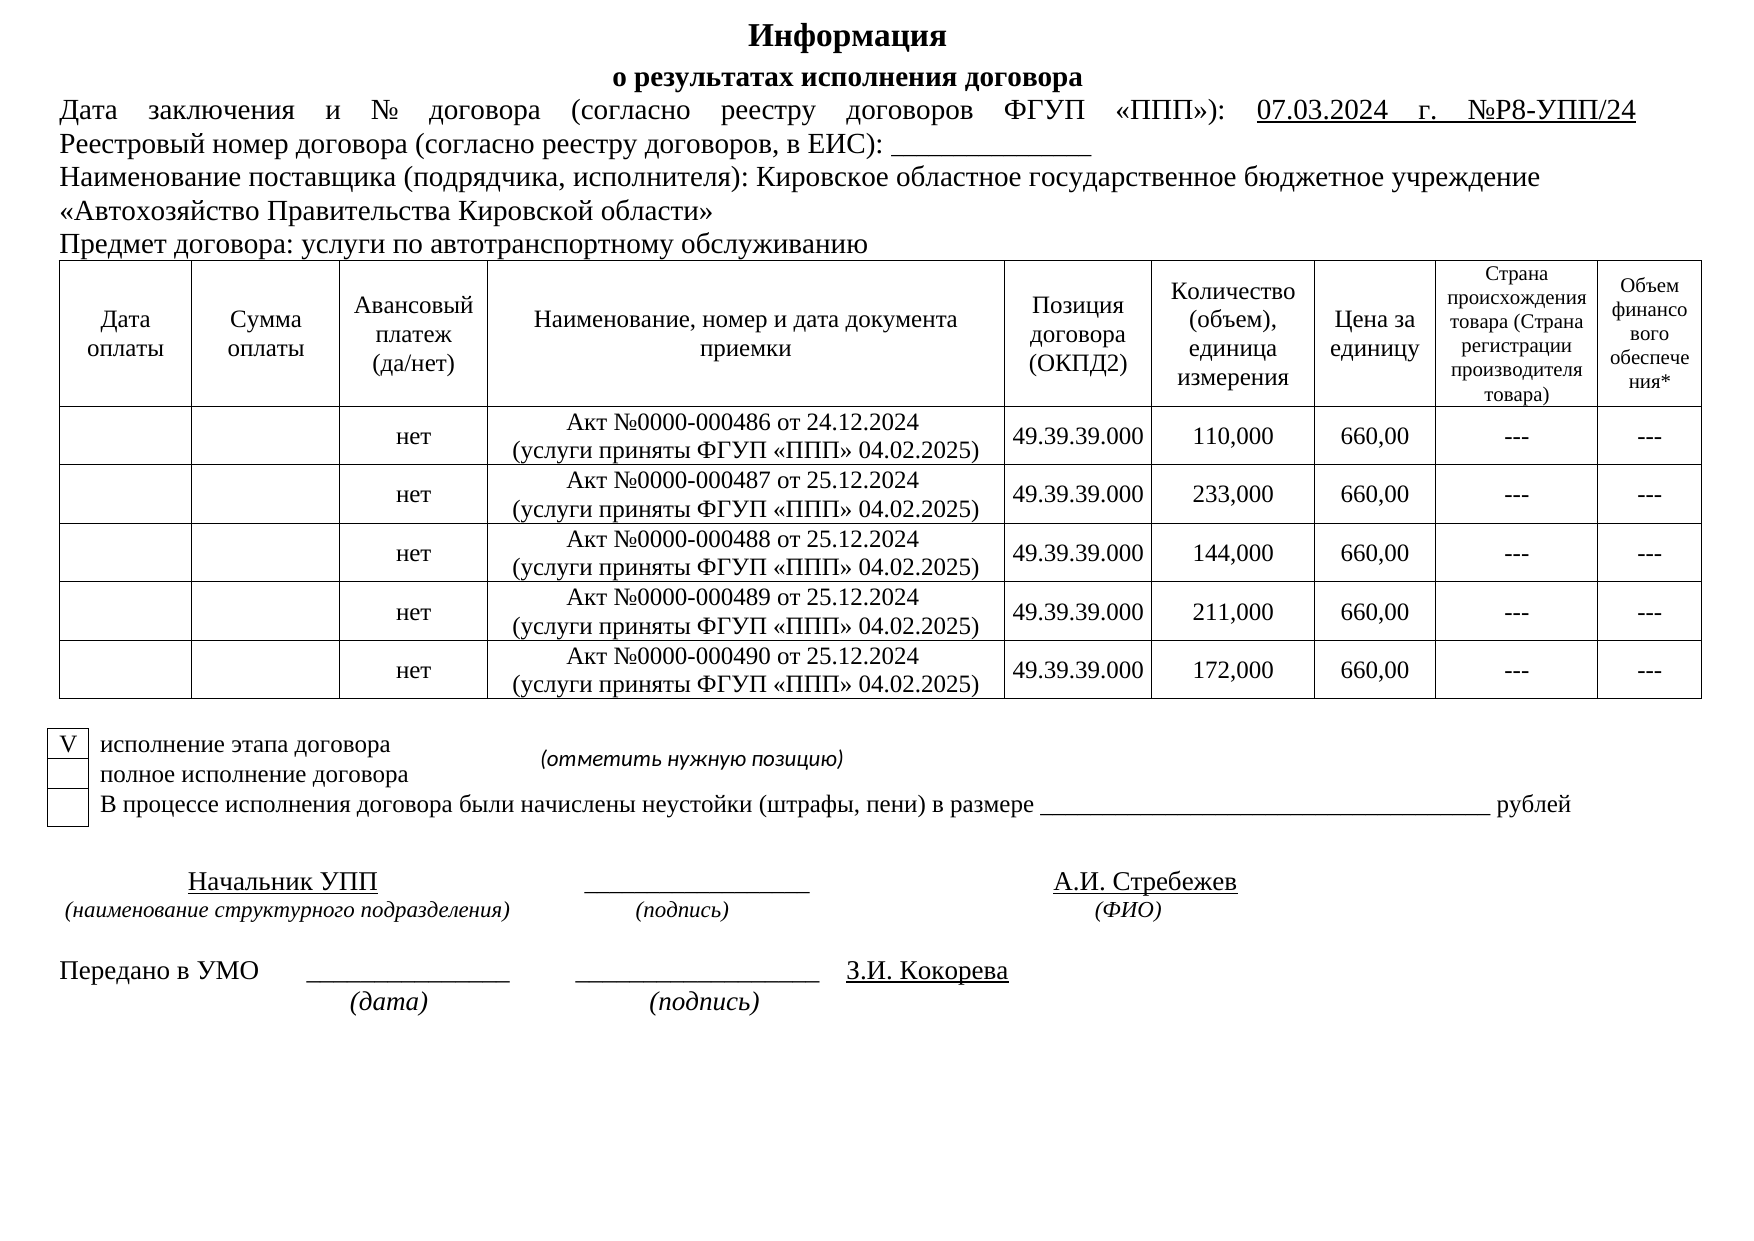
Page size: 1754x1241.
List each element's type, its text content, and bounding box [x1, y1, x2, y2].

text Информация [59, 15, 1636, 53]
table_cell [60, 641, 191, 698]
table_cell 49.39.39.000 [1005, 641, 1151, 698]
table_header исполнение этапа договора [89, 728, 528, 758]
table_header Дата оплаты [60, 261, 191, 406]
table_cell [60, 582, 191, 640]
table_cell 660,00 [1315, 524, 1435, 581]
text Дата заключения и № договора (согласно реестру договоров ФГУП «ППП»): 07.03.2024 г. №Р8-УПП/24 Реестровый номер договора (согласно реестру договоров, в ЕИС): ________________ [59, 92, 1636, 159]
table_cell --- [1598, 407, 1701, 464]
table_cell --- [1436, 465, 1597, 523]
table_cell Акт №0000-000489 от 25.12.2024 (услуги приняты ФГУП «ППП» 04.02.2025) [488, 582, 1004, 640]
table_cell [192, 524, 339, 581]
table_header Авансовый платеж (да/нет) [340, 261, 487, 406]
table_cell 49.39.39.000 [1005, 582, 1151, 640]
table_cell [60, 524, 191, 581]
table_cell --- [1436, 407, 1597, 464]
table_cell [192, 641, 339, 698]
table_header Наименование, номер и дата документа приемки [488, 261, 1004, 406]
table_cell 49.39.39.000 [1005, 407, 1151, 464]
table_cell --- [1598, 582, 1701, 640]
table_cell 660,00 [1315, 582, 1435, 640]
text о результатах исполнения договора [59, 59, 1636, 92]
table_cell 660,00 [1315, 465, 1435, 523]
table_cell [192, 407, 339, 464]
table_cell нет [340, 465, 487, 523]
table_cell [192, 582, 339, 640]
table_cell --- [1598, 465, 1701, 523]
table_cell Акт №0000-000486 от 24.12.2024 (услуги приняты ФГУП «ППП» 04.02.2025) [488, 407, 1004, 464]
table_cell [48, 759, 88, 788]
table_cell Акт №0000-000487 от 25.12.2024 (услуги приняты ФГУП «ППП» 04.02.2025) [488, 465, 1004, 523]
table_cell --- [1598, 524, 1701, 581]
table_cell Акт №0000-000488 от 25.12.2024 (услуги приняты ФГУП «ППП» 04.02.2025) [488, 524, 1004, 581]
table_cell 660,00 [1315, 641, 1435, 698]
table_cell нет [340, 641, 487, 698]
table_header Позиция договора (ОКПД2) [1005, 261, 1151, 406]
table_cell нет [340, 407, 487, 464]
table_header Объем финансового обеспечения* [1598, 261, 1701, 406]
table_header Цена за единицу [1315, 261, 1435, 406]
table_cell [60, 407, 191, 464]
table_cell --- [1598, 641, 1701, 698]
table_header Сумма оплаты [192, 261, 339, 406]
table_cell 144,000 [1152, 524, 1314, 581]
table_cell 211,000 [1152, 582, 1314, 640]
table_cell --- [1436, 641, 1597, 698]
text Наименование поставщика (подрядчика, исполнителя): Кировское областное государственное бюджетное учреждение «Автохозяйство Правительства Кировской области» [59, 159, 1636, 227]
table_cell 49.39.39.000 [1005, 524, 1151, 581]
table_header (отметить нужную позицию) [529, 728, 1624, 788]
table_cell 49.39.39.000 [1005, 465, 1151, 523]
table_cell нет [340, 582, 487, 640]
table_cell [48, 789, 88, 826]
table_cell 110,000 [1152, 407, 1314, 464]
table_header Страна происхождения товара (Страна регистрации производителя товара) [1436, 261, 1597, 406]
text Передано в УМО _______________ __________________ З.И. Кокорева [59, 954, 1636, 985]
text (наименование структурного подразделения) (подпись) (ФИО) [59, 897, 1636, 923]
table_cell --- [1436, 582, 1597, 640]
table_cell 660,00 [1315, 407, 1435, 464]
table_cell [60, 465, 191, 523]
table_cell полное исполнение договора [89, 758, 528, 788]
text Предмет договора: услуги по автотранспортному обслуживанию [59, 227, 1636, 260]
table_cell [192, 465, 339, 523]
table_cell нет [340, 524, 487, 581]
table_cell 233,000 [1152, 465, 1314, 523]
text (дата) (подпись) [59, 985, 1636, 1016]
table_cell В процессе исполнения договора были начислены неустойки (штрафы, пени) в размере ____________________________________ рублей [89, 788, 1624, 826]
table_header V [48, 729, 88, 758]
table_cell 172,000 [1152, 641, 1314, 698]
text Начальник УПП __________________ А.И. Стребежев [59, 865, 1636, 897]
table_header Количество (объем), единица измерения [1152, 261, 1314, 406]
table_cell Акт №0000-000490 от 25.12.2024 (услуги приняты ФГУП «ППП» 04.02.2025) [488, 641, 1004, 698]
table_cell --- [1436, 524, 1597, 581]
